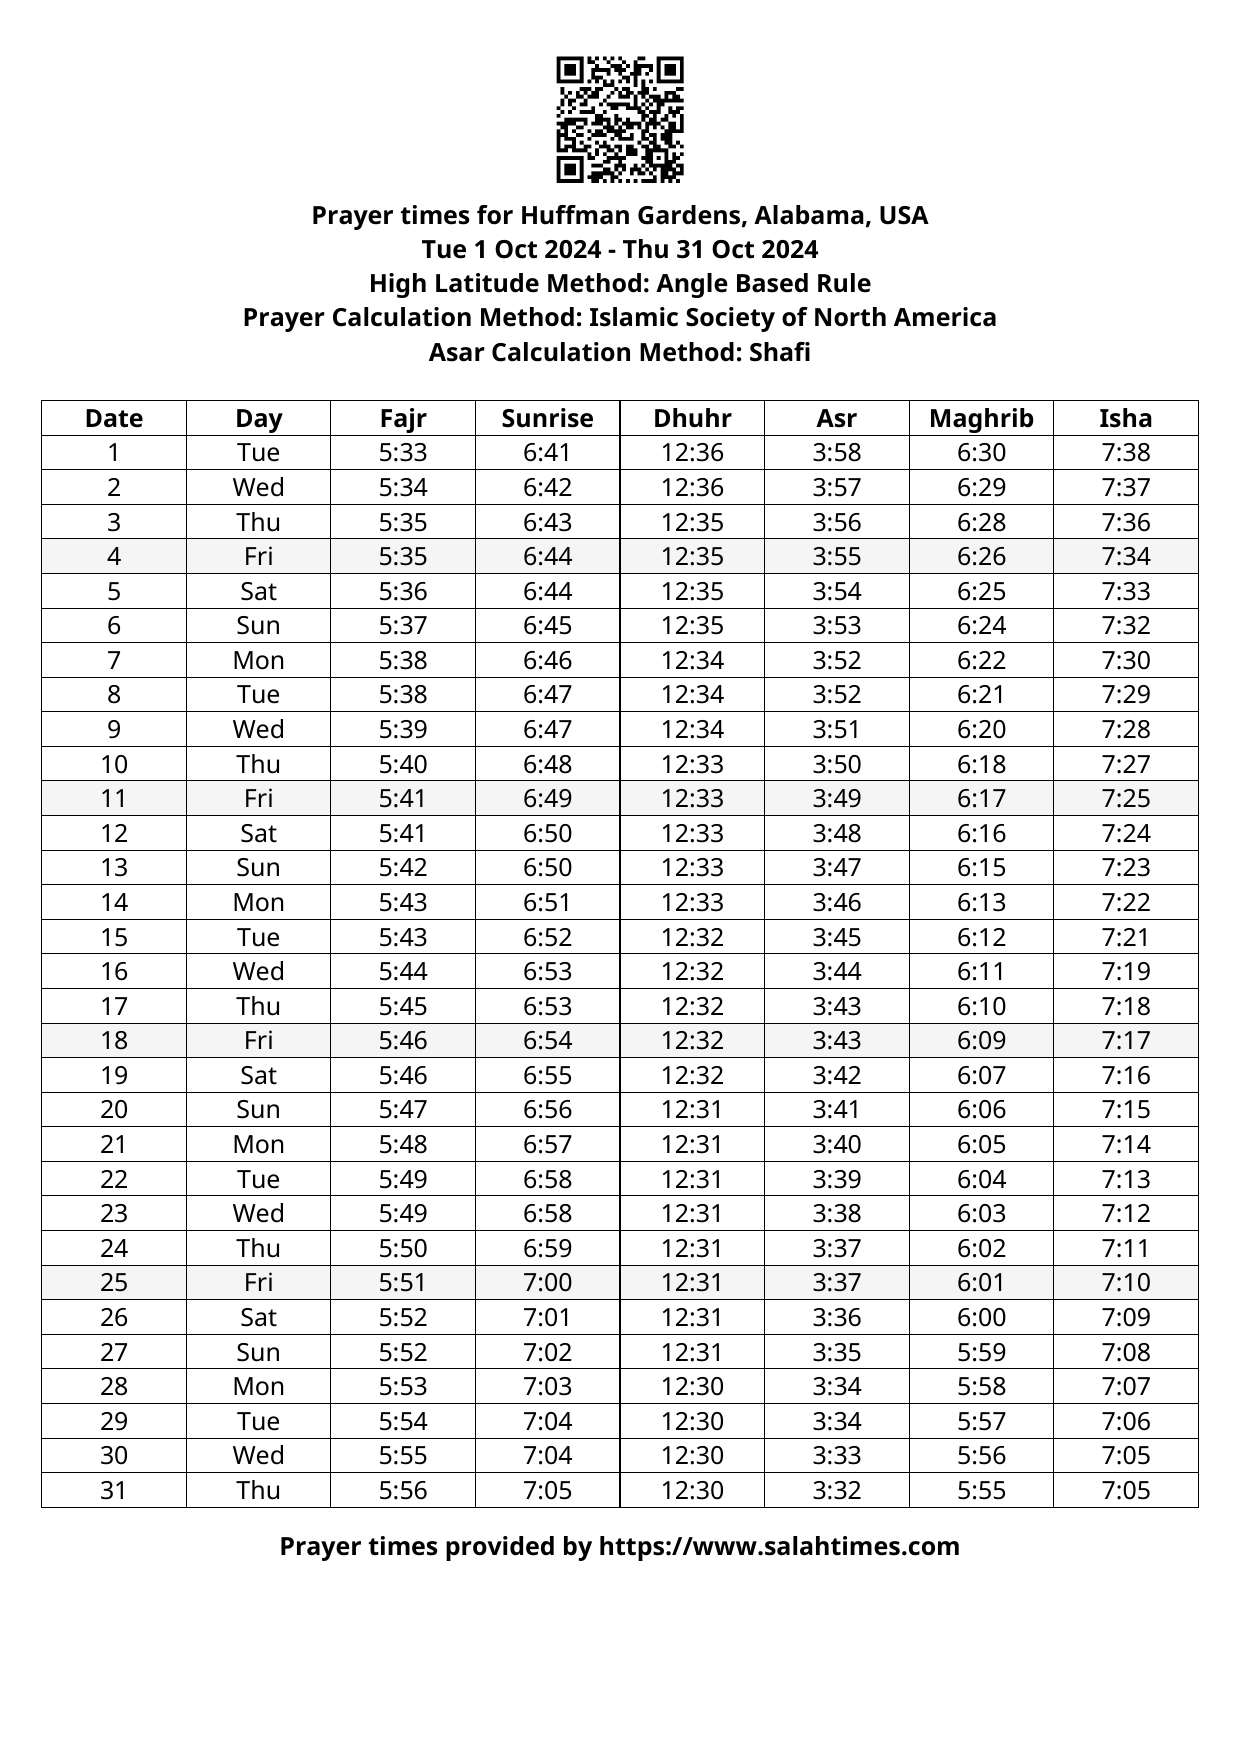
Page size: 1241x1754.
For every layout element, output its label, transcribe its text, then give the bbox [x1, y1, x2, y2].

table_cell 7:05 [476, 1473, 619, 1507]
table_cell 3:34 [765, 1369, 909, 1403]
table_cell 7:34 [1054, 539, 1198, 573]
table_cell 5:54 [331, 1404, 475, 1437]
table_cell 5:41 [331, 781, 475, 815]
table_cell 21 [42, 1127, 186, 1161]
table_cell 3:54 [765, 574, 909, 607]
table_cell Thu [187, 989, 330, 1022]
table_cell Wed [187, 1196, 330, 1230]
table_cell 6:53 [476, 989, 619, 1022]
text Prayer times provided by https://www.salahtimes.com [42, 1528, 1198, 1563]
text Prayer times for Huffman Gardens, Alabama, USA [42, 198, 1198, 232]
table_cell 9 [42, 712, 186, 746]
table_header Isha [1054, 401, 1198, 434]
table_cell 7:30 [1054, 643, 1198, 677]
table_cell 7 [42, 643, 186, 677]
table_cell 3:46 [765, 885, 909, 919]
table_header Dhuhr [621, 401, 764, 434]
table_cell 6:02 [910, 1231, 1053, 1264]
table_cell 28 [42, 1369, 186, 1403]
table_cell 7:11 [1054, 1231, 1198, 1264]
table_cell 5:41 [331, 816, 475, 849]
table_cell 3:37 [765, 1266, 909, 1299]
table_cell 6:25 [910, 574, 1053, 607]
table_cell 6:46 [476, 643, 619, 677]
table_cell 7:24 [1054, 816, 1198, 849]
table_cell 7:14 [1054, 1127, 1198, 1161]
table_cell 5:50 [331, 1231, 475, 1264]
table_cell 6:52 [476, 920, 619, 953]
table_cell 6:03 [910, 1196, 1053, 1230]
table_cell 4 [42, 539, 186, 573]
table_cell 5:34 [331, 470, 475, 504]
table_cell Sat [187, 816, 330, 849]
table_cell 12:32 [621, 1024, 764, 1057]
table_cell Wed [187, 712, 330, 746]
table_cell 3:33 [765, 1439, 909, 1472]
table_header Day [187, 401, 330, 434]
table_cell 3:43 [765, 989, 909, 1022]
table_cell 7:38 [1054, 436, 1198, 469]
table_cell 5:44 [331, 954, 475, 988]
table_cell Tue [187, 678, 330, 711]
table_cell 3:32 [765, 1473, 909, 1507]
table_cell Sun [187, 1093, 330, 1126]
table_cell Mon [187, 885, 330, 919]
table_cell 6:17 [910, 781, 1053, 815]
text Asar Calculation Method: Shafi [42, 334, 1198, 368]
table_cell 7:37 [1054, 470, 1198, 504]
table_cell 5:36 [331, 574, 475, 607]
table_cell 6:28 [910, 505, 1053, 538]
table_cell 14 [42, 885, 186, 919]
table_cell 6:42 [476, 470, 619, 504]
table_cell 7:27 [1054, 747, 1198, 780]
table_cell 7:22 [1054, 885, 1198, 919]
table_cell 5:51 [331, 1266, 475, 1299]
table_cell 7:03 [476, 1369, 619, 1403]
text High Latitude Method: Angle Based Rule [42, 266, 1198, 300]
table_cell 12:32 [621, 954, 764, 988]
table_cell 5:39 [331, 712, 475, 746]
table_cell 5:37 [331, 609, 475, 642]
table_cell 10 [42, 747, 186, 780]
table_cell 12:35 [621, 609, 764, 642]
table_cell 3:58 [765, 436, 909, 469]
table_cell 6:01 [910, 1266, 1053, 1299]
table_cell 13 [42, 851, 186, 884]
table_cell 7:06 [1054, 1404, 1198, 1437]
table_cell 5:42 [331, 851, 475, 884]
table_cell 3:41 [765, 1093, 909, 1126]
table_cell 18 [42, 1024, 186, 1057]
text Tue 1 Oct 2024 - Thu 31 Oct 2024 [42, 232, 1198, 266]
table_cell Sat [187, 1300, 330, 1334]
table_cell 6:11 [910, 954, 1053, 988]
table_cell 3:57 [765, 470, 909, 504]
table_cell 7:04 [476, 1439, 619, 1472]
table_cell Wed [187, 954, 330, 988]
table_cell 7:05 [1054, 1439, 1198, 1472]
table_cell 6:59 [476, 1231, 619, 1264]
table_cell 5:58 [910, 1369, 1053, 1403]
table_cell 6:58 [476, 1162, 619, 1195]
table_cell 12:31 [621, 1093, 764, 1126]
table_cell 12:32 [621, 1058, 764, 1092]
table_cell Fri [187, 539, 330, 573]
table_cell 6:06 [910, 1093, 1053, 1126]
table_cell 3:45 [765, 920, 909, 953]
table_cell 7:21 [1054, 920, 1198, 953]
table_cell 5:40 [331, 747, 475, 780]
table_cell 6:49 [476, 781, 619, 815]
table_cell Tue [187, 920, 330, 953]
table_cell 5:48 [331, 1127, 475, 1161]
table_cell 7:18 [1054, 989, 1198, 1022]
table_cell 12:30 [621, 1404, 764, 1437]
table_cell 6:43 [476, 505, 619, 538]
table_cell 3 [42, 505, 186, 538]
table_cell 7:05 [1054, 1473, 1198, 1507]
table_cell 12:31 [621, 1266, 764, 1299]
table_cell 7:00 [476, 1266, 619, 1299]
table_cell 6:57 [476, 1127, 619, 1161]
table_cell 12:34 [621, 712, 764, 746]
table_cell 12 [42, 816, 186, 849]
table_cell 5:52 [331, 1300, 475, 1334]
table_cell 11 [42, 781, 186, 815]
table_cell 5:59 [910, 1335, 1053, 1368]
table_cell 12:31 [621, 1196, 764, 1230]
table_cell 3:34 [765, 1404, 909, 1437]
table_cell 12:34 [621, 678, 764, 711]
table_cell 16 [42, 954, 186, 988]
table_cell Mon [187, 643, 330, 677]
table_cell Sat [187, 1058, 330, 1092]
table_cell 7:16 [1054, 1058, 1198, 1092]
table_cell 6:15 [910, 851, 1053, 884]
table_cell Wed [187, 1439, 330, 1472]
table_cell 5:46 [331, 1058, 475, 1092]
table_cell 6 [42, 609, 186, 642]
table_cell Mon [187, 1369, 330, 1403]
table_cell 30 [42, 1439, 186, 1472]
table_cell 7:12 [1054, 1196, 1198, 1230]
table_cell 7:15 [1054, 1093, 1198, 1126]
table_cell 3:36 [765, 1300, 909, 1334]
table_cell 6:16 [910, 816, 1053, 849]
table_cell 7:08 [1054, 1335, 1198, 1368]
table_cell 5:55 [331, 1439, 475, 1472]
table_cell Fri [187, 1024, 330, 1057]
table_cell 7:13 [1054, 1162, 1198, 1195]
table_cell 12:31 [621, 1231, 764, 1264]
table_cell 3:48 [765, 816, 909, 849]
table_cell 6:29 [910, 470, 1053, 504]
table_cell Tue [187, 1404, 330, 1437]
table_cell Thu [187, 505, 330, 538]
table_cell 7:23 [1054, 851, 1198, 884]
table_cell 7:09 [1054, 1300, 1198, 1334]
table_cell 7:29 [1054, 678, 1198, 711]
table_cell 3:56 [765, 505, 909, 538]
table_cell 12:32 [621, 920, 764, 953]
table_cell 5:49 [331, 1162, 475, 1195]
table_cell Sun [187, 609, 330, 642]
table_cell 3:55 [765, 539, 909, 573]
table_cell 5:47 [331, 1093, 475, 1126]
table_cell 29 [42, 1404, 186, 1437]
table_cell 12:33 [621, 816, 764, 849]
table_cell 6:45 [476, 609, 619, 642]
table_cell Tue [187, 436, 330, 469]
table_cell 3:47 [765, 851, 909, 884]
table_cell 12:36 [621, 436, 764, 469]
table_cell 5:38 [331, 678, 475, 711]
table_cell Fri [187, 1266, 330, 1299]
table_cell 3:53 [765, 609, 909, 642]
table_cell Sun [187, 1335, 330, 1368]
table_cell 6:56 [476, 1093, 619, 1126]
table_cell 5:55 [910, 1473, 1053, 1507]
table_cell 19 [42, 1058, 186, 1092]
table_cell 31 [42, 1473, 186, 1507]
table_cell 5:53 [331, 1369, 475, 1403]
table_cell Wed [187, 470, 330, 504]
table_cell 6:53 [476, 954, 619, 988]
table_cell 7:33 [1054, 574, 1198, 607]
text Prayer Calculation Method: Islamic Society of North America [42, 300, 1198, 334]
table_cell 12:31 [621, 1300, 764, 1334]
table_cell 12:35 [621, 574, 764, 607]
table_cell 3:38 [765, 1196, 909, 1230]
table_cell 12:30 [621, 1473, 764, 1507]
table_cell 5:43 [331, 885, 475, 919]
table_cell 7:25 [1054, 781, 1198, 815]
table_cell 6:58 [476, 1196, 619, 1230]
table_cell 12:31 [621, 1335, 764, 1368]
table_cell 6:41 [476, 436, 619, 469]
table_cell 12:31 [621, 1162, 764, 1195]
table_cell 7:04 [476, 1404, 619, 1437]
table_cell Sun [187, 851, 330, 884]
table_cell 7:32 [1054, 609, 1198, 642]
table_cell 3:44 [765, 954, 909, 988]
table_cell 3:51 [765, 712, 909, 746]
table_cell 3:35 [765, 1335, 909, 1368]
table_cell 7:01 [476, 1300, 619, 1334]
table_cell 3:42 [765, 1058, 909, 1092]
table_cell 12:33 [621, 781, 764, 815]
table_cell 5:35 [331, 505, 475, 538]
table_cell Thu [187, 1473, 330, 1507]
table_cell 6:51 [476, 885, 619, 919]
table_cell 3:39 [765, 1162, 909, 1195]
table_cell 27 [42, 1335, 186, 1368]
table_cell 3:50 [765, 747, 909, 780]
table_cell 5:56 [331, 1473, 475, 1507]
table_cell 6:50 [476, 816, 619, 849]
table_cell 12:34 [621, 643, 764, 677]
table_cell 5:56 [910, 1439, 1053, 1472]
table_cell 6:30 [910, 436, 1053, 469]
table_cell 6:09 [910, 1024, 1053, 1057]
table_cell 3:49 [765, 781, 909, 815]
table_cell 5:46 [331, 1024, 475, 1057]
table_cell 12:33 [621, 851, 764, 884]
table_header Date [42, 401, 186, 434]
table_cell 7:07 [1054, 1369, 1198, 1403]
table_cell 7:36 [1054, 505, 1198, 538]
table_cell Thu [187, 747, 330, 780]
table_cell 3:52 [765, 643, 909, 677]
table_cell 24 [42, 1231, 186, 1264]
table_header Sunrise [476, 401, 619, 434]
table_cell 12:32 [621, 989, 764, 1022]
table_cell 6:00 [910, 1300, 1053, 1334]
table_cell 6:04 [910, 1162, 1053, 1195]
table_cell 6:12 [910, 920, 1053, 953]
table_cell Tue [187, 1162, 330, 1195]
table_cell 25 [42, 1266, 186, 1299]
table_cell 12:30 [621, 1439, 764, 1472]
picture [542, 41, 699, 198]
table_cell 12:33 [621, 885, 764, 919]
table_cell 6:55 [476, 1058, 619, 1092]
table_cell 12:35 [621, 539, 764, 573]
table_cell Thu [187, 1231, 330, 1264]
table_cell 7:19 [1054, 954, 1198, 988]
table_cell 3:52 [765, 678, 909, 711]
table_cell 5:45 [331, 989, 475, 1022]
table_cell 5:52 [331, 1335, 475, 1368]
table_cell 12:35 [621, 505, 764, 538]
table_cell 6:22 [910, 643, 1053, 677]
table_cell Mon [187, 1127, 330, 1161]
table_cell 7:17 [1054, 1024, 1198, 1057]
table_cell 5:33 [331, 436, 475, 469]
table_cell 8 [42, 678, 186, 711]
table_cell 12:36 [621, 470, 764, 504]
table_cell 6:44 [476, 539, 619, 573]
table_cell 7:28 [1054, 712, 1198, 746]
table_cell Sat [187, 574, 330, 607]
table_cell 12:30 [621, 1369, 764, 1403]
table_cell 5:35 [331, 539, 475, 573]
table_cell 6:07 [910, 1058, 1053, 1092]
table_cell 7:10 [1054, 1266, 1198, 1299]
table_cell 7:02 [476, 1335, 619, 1368]
table_cell 20 [42, 1093, 186, 1126]
table_cell 3:43 [765, 1024, 909, 1057]
table_cell 6:05 [910, 1127, 1053, 1161]
table_cell 5:43 [331, 920, 475, 953]
table_cell 6:54 [476, 1024, 619, 1057]
table_cell 6:44 [476, 574, 619, 607]
table_cell 3:40 [765, 1127, 909, 1161]
table_cell 6:48 [476, 747, 619, 780]
table_cell 5 [42, 574, 186, 607]
table_cell 17 [42, 989, 186, 1022]
table_header Maghrib [910, 401, 1053, 434]
table_cell 26 [42, 1300, 186, 1334]
table_cell 6:13 [910, 885, 1053, 919]
table_cell 6:26 [910, 539, 1053, 573]
table_cell 12:33 [621, 747, 764, 780]
table_cell 1 [42, 436, 186, 469]
table_cell 6:18 [910, 747, 1053, 780]
table_cell 6:47 [476, 678, 619, 711]
table_header Asr [765, 401, 909, 434]
table_cell 12:31 [621, 1127, 764, 1161]
table_cell Fri [187, 781, 330, 815]
table_cell 5:38 [331, 643, 475, 677]
table_cell 23 [42, 1196, 186, 1230]
table_cell 2 [42, 470, 186, 504]
table_cell 6:50 [476, 851, 619, 884]
table_cell 6:47 [476, 712, 619, 746]
table_cell 22 [42, 1162, 186, 1195]
table_cell 5:57 [910, 1404, 1053, 1437]
table_cell 6:21 [910, 678, 1053, 711]
table_cell 5:49 [331, 1196, 475, 1230]
table_cell 15 [42, 920, 186, 953]
table_cell 3:37 [765, 1231, 909, 1264]
table_header Fajr [331, 401, 475, 434]
table_cell 6:24 [910, 609, 1053, 642]
table_cell 6:10 [910, 989, 1053, 1022]
table_cell 6:20 [910, 712, 1053, 746]
